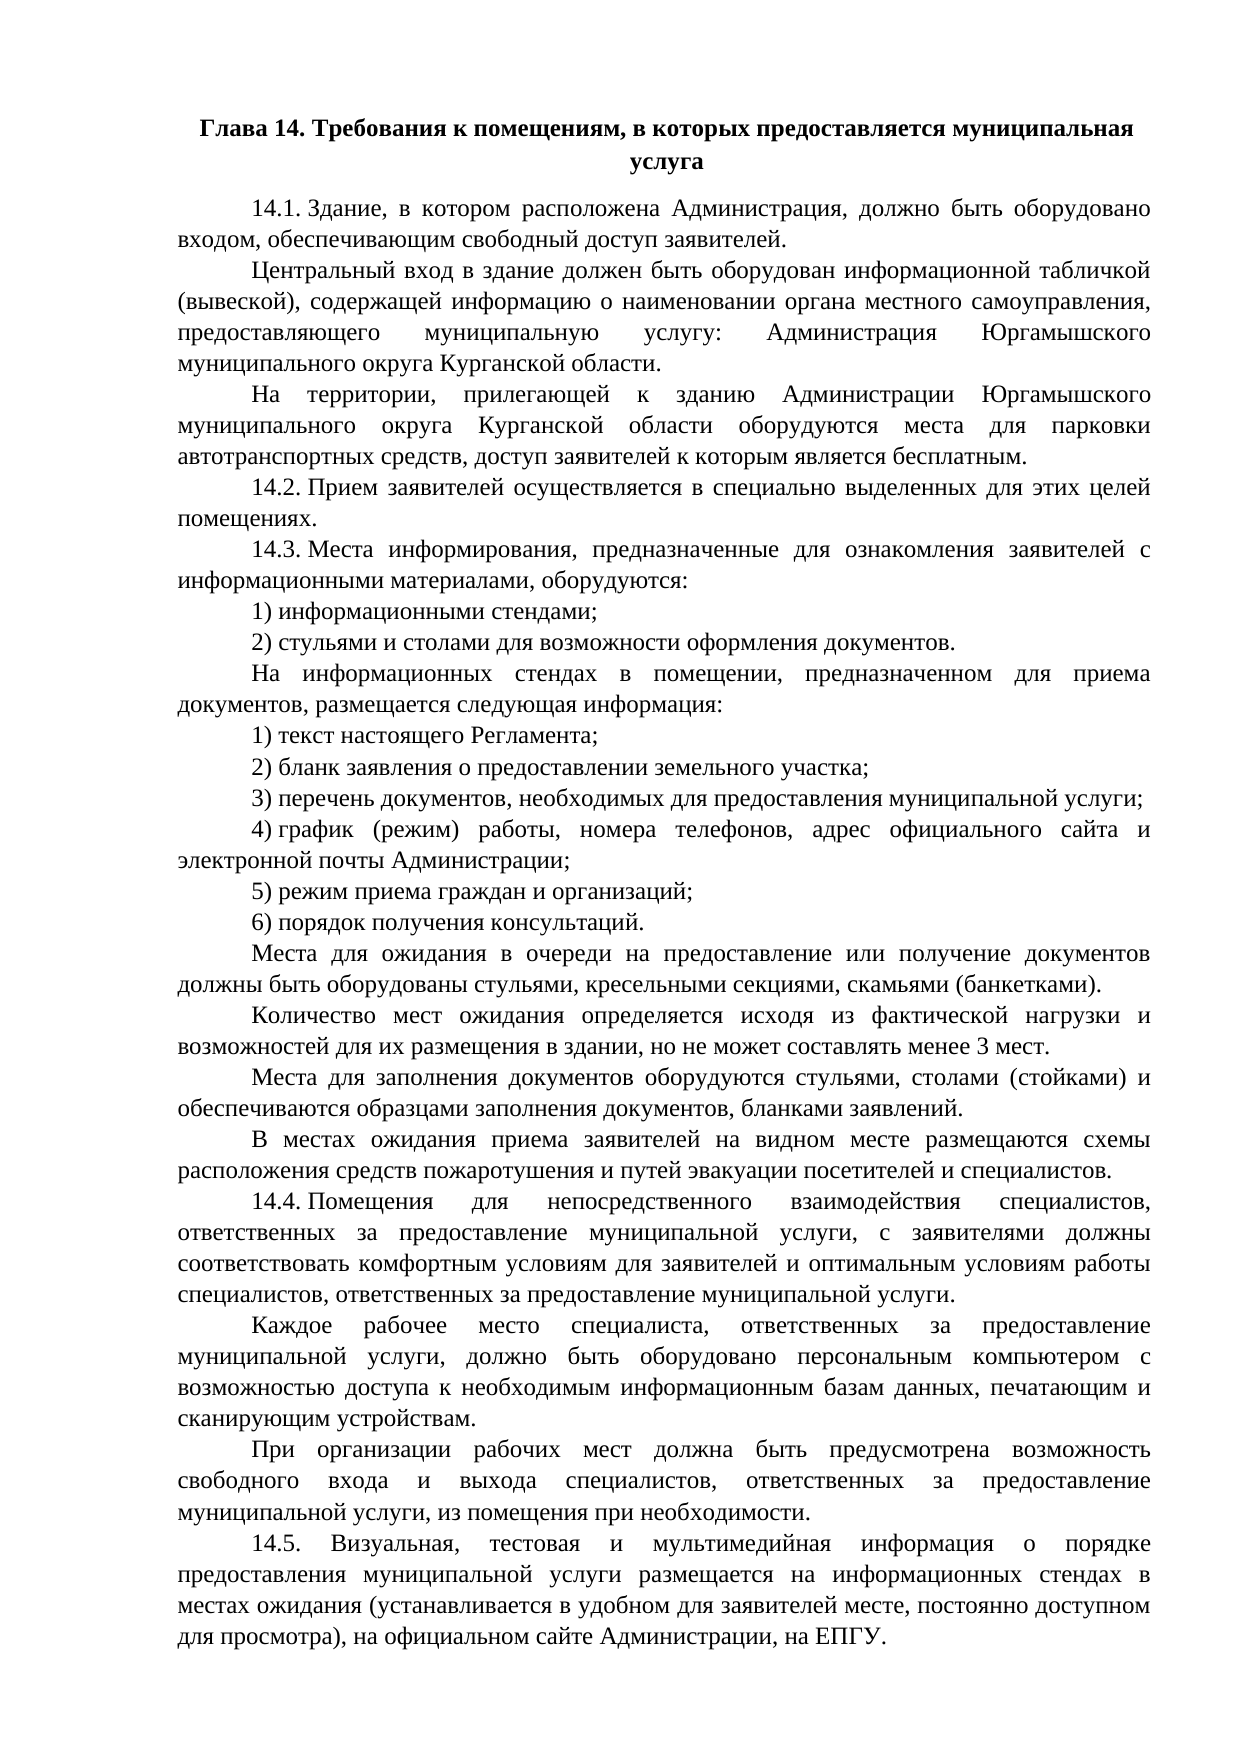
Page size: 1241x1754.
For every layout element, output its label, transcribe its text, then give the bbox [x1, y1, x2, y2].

text 3) перечень документов, необходимых для предоставления муниципальной услуги; [177, 783, 1152, 811]
text Каждое рабочее место специалиста, ответственных за предоставление муниципальной услуги, должно быть оборудовано персональным компьютером с возможностью доступа к необходимым информационным базам данных, печатающим и сканирующим устройствам. [177, 1310, 1152, 1432]
text Количество мест ожидания определяется исходя из фактической нагрузки и возможностей для их размещения в здании, но не может составлять менее 3 мест. [177, 1000, 1152, 1060]
text На территории, прилегающей к зданию Администрации Юргамышского муниципального округа Курганской области оборудуются места для парковки автотранспортных средств, доступ заявителей к которым является бесплатным. [177, 379, 1152, 470]
text 1) текст настоящего Регламента; [177, 721, 1152, 749]
text 14.3. Места информирования, предназначенные для ознакомления заявителей с информационными материалами, оборудуются: [177, 534, 1152, 594]
text На информационных стендах в помещении, предназначенном для приема документов, размещается следующая информация: [177, 658, 1152, 718]
text Места для ожидания в очереди на предоставление или получение документов должны быть оборудованы стульями, кресельными секциями, скамьями (банкетками). [177, 938, 1152, 998]
text 14.1. Здание, в котором расположена Администрация, должно быть оборудовано входом, обеспечивающим свободный доступ заявителей. [177, 193, 1152, 253]
text 2) бланк заявления о предоставлении земельного участка; [177, 752, 1152, 780]
text Глава 14. Требования к помещениям, в которых предоставляется муниципальная услуга [177, 109, 1156, 176]
text 14.5. Визуальная, тестовая и мультимедийная информация о порядке предоставления муниципальной услуги размещается на информационных стендах в местах ожидания (устанавливается в удобном для заявителей месте, постоянно доступном для просмотра), на официальном сайте Администрации, на ЕПГУ. [177, 1528, 1152, 1649]
text 14.4. Помещения для непосредственного взаимодействия специалистов, ответственных за предоставление муниципальной услуги, с заявителями должны соответствовать комфортным условиям для заявителей и оптимальным условиям работы специалистов, ответственных за предоставление муниципальной услуги. [177, 1186, 1152, 1308]
text 4) график (режим) работы, номера телефонов, адрес официального сайта и электронной почты Администрации; [177, 814, 1152, 873]
text В местах ожидания приема заявителей на видном месте размещаются схемы расположения средств пожаротушения и путей эвакуации посетителей и специалистов. [177, 1124, 1152, 1184]
text Места для заполнения документов оборудуются стульями, столами (стойками) и обеспечиваются образцами заполнения документов, бланками заявлений. [177, 1062, 1152, 1122]
text 2) стульями и столами для возможности оформления документов. [177, 627, 1152, 656]
text 1) информационными стендами; [177, 596, 1152, 625]
text При организации рабочих мест должна быть предусмотрена возможность свободного входа и выхода специалистов, ответственных за предоставление муниципальной услуги, из помещения при необходимости. [177, 1434, 1152, 1525]
text 5) режим приема граждан и организаций; [177, 876, 1152, 904]
text 6) порядок получения консультаций. [177, 907, 1152, 936]
text Центральный вход в здание должен быть оборудован информационной табличкой (вывеской), содержащей информацию о наименовании органа местного самоуправления, предоставляющего муниципальную услугу: Администрация Юргамышского муниципального округа Курганской области. [177, 255, 1152, 377]
text 14.2. Прием заявителей осуществляется в специально выделенных для этих целей помещениях. [177, 472, 1152, 532]
